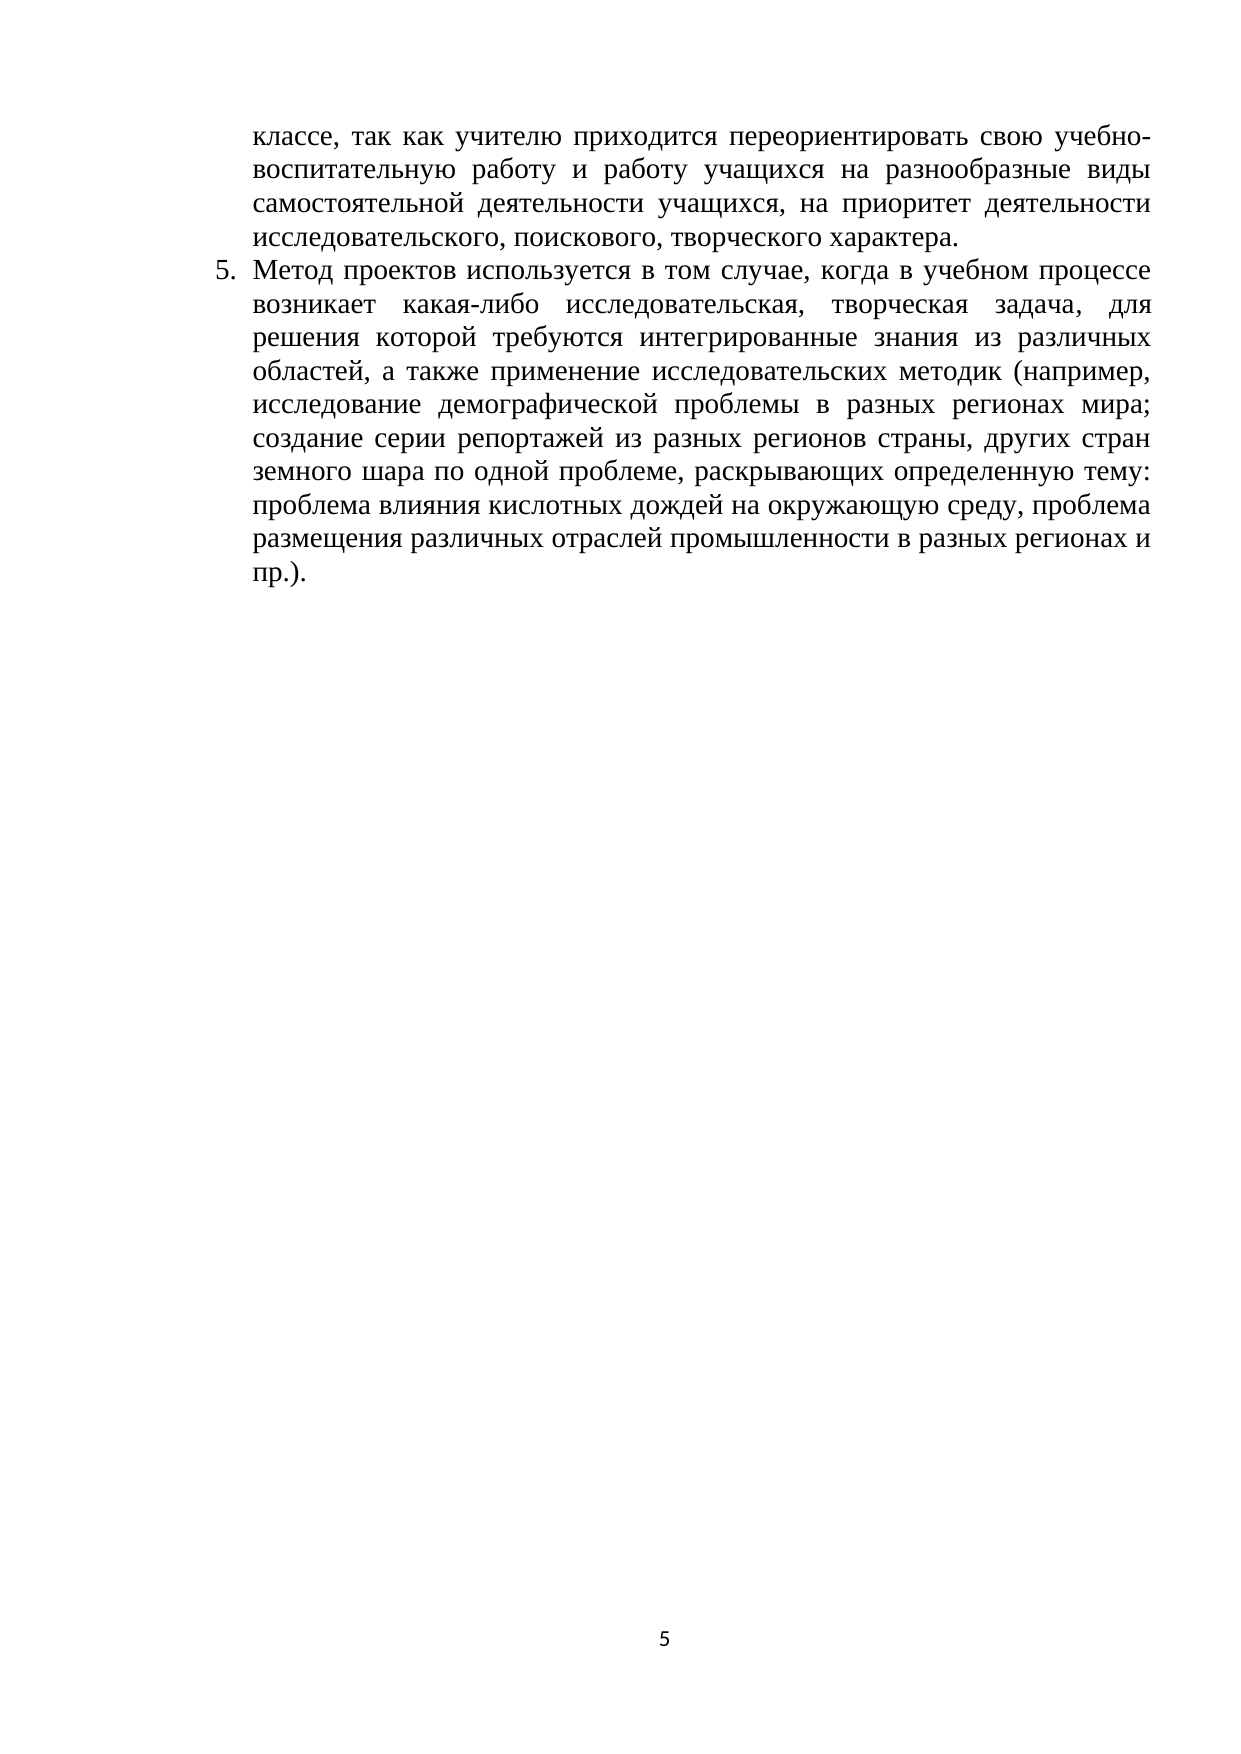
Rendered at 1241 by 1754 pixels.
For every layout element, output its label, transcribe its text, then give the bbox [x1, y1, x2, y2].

list Метод проектов используется в том случае, когда в учебном процессе возникает какая-либо исследовательская, творческая задача, для решения которой требуются интегрированные знания из различных областей, а также применение исследовательских методик (например, исследование демографической проблемы в разных регионах мира; создание серии репортажей из разных регионов страны, других стран земного шара по одной проблеме, раскрывающих определенную тему: проблема влияния кислотных дождей на окружающую среду, проблема размещения различных отраслей промышленности в разных регионах и пр.). [215, 252, 1152, 588]
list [215, 118, 1152, 252]
